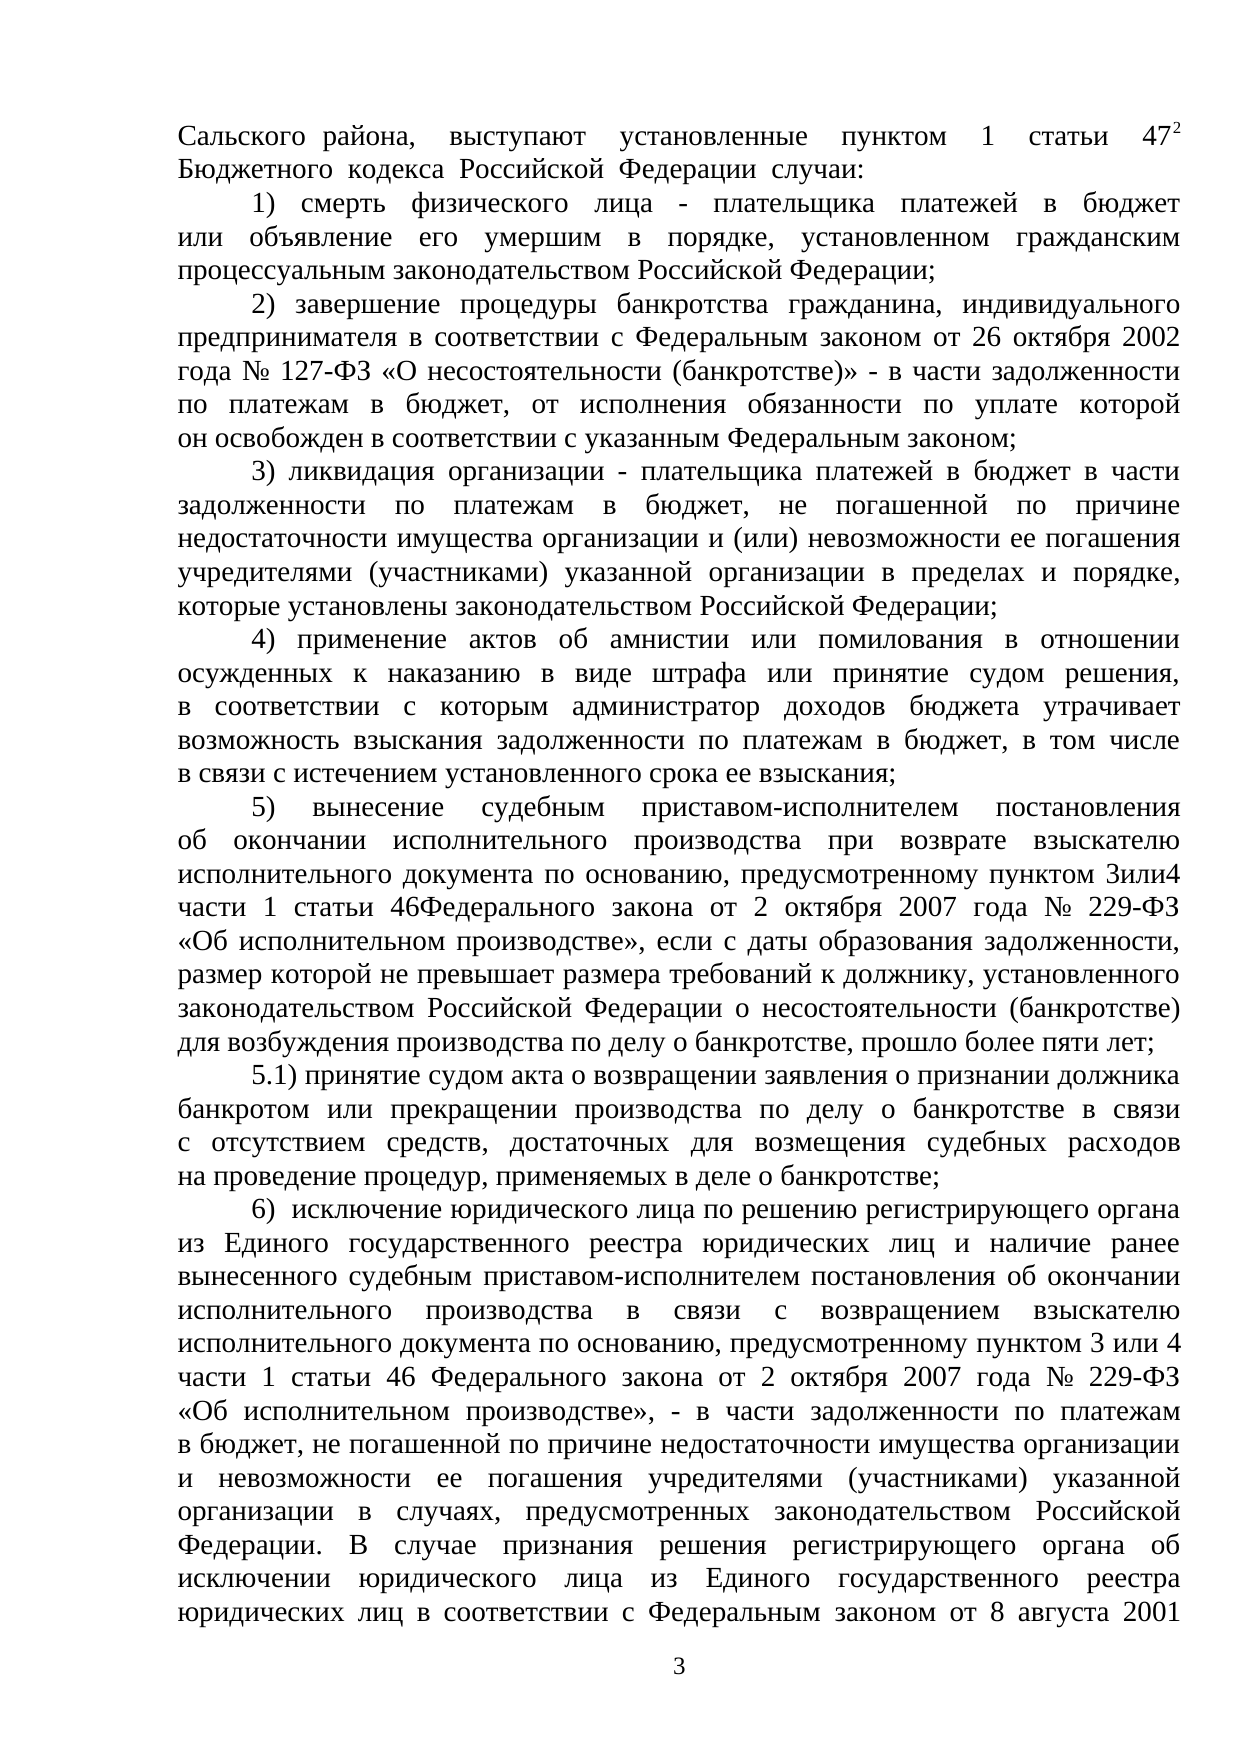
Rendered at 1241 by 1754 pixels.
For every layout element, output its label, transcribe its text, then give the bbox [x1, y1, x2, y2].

text 3) ликвидация организации - плательщика платежей в бюджет в части задолженности по платежам в бюджет, не погашенной по причине недостаточности имущества организации и (или) невозможности ее погашения учредителями (участниками) указанной организации в пределах и порядке, которые установлены законодательством Российской Федерации; [177, 453, 1181, 621]
text 2) завершение процедуры банкротства гражданина, индивидуального предпринимателя в соответствии с Федеральным законом от 26 октября 2002 года № 127-ФЗ «О несостоятельности (банкротстве)» - в части задолженности по платежам в бюджет, от исполнения обязанности по уплате которой он освобожден в соответствии с указанным Федеральным законом; [177, 286, 1181, 453]
text 5.1) принятие судом акта о возвращении заявления о признании должника банкротом или прекращении производства по делу о банкротстве в связи с отсутствием средств, достаточных для возмещения судебных расходов на проведение процедур, применяемых в деле о банкротстве; [177, 1057, 1181, 1191]
text 1) смерть физического лица - плательщика платежей в бюджет или объявление его умершим в порядке, установленном гражданским процессуальным законодательством Российской Федерации; [177, 185, 1181, 286]
text 5) вынесение судебным приставом-исполнителем постановления об окончании исполнительного производства при возврате взыскателю исполнительного документа по основанию, предусмотренному пунктом 3или4 части 1 статьи 46Федерального закона от 2 октября 2007 года № 229-ФЗ «Об исполнительном производстве», если с даты образования задолженности, размер которой не превышает размера требований к должнику, установленного законодательством Российской Федерации о несостоятельности (банкротстве) для возбуждения производства по делу о банкротстве, прошло более пяти лет; [177, 789, 1181, 1057]
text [177, 1191, 1181, 1627]
text 4) применение актов об амнистии или помилования в отношении осужденных к наказанию в виде штрафа или принятие судом решения, в соответствии с которым администратор доходов бюджета утрачивает возможность взыскания задолженности по платежам в бюджет, в том числе в связи с истечением установленного срока ее взыскания; [177, 621, 1181, 789]
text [177, 118, 1181, 185]
